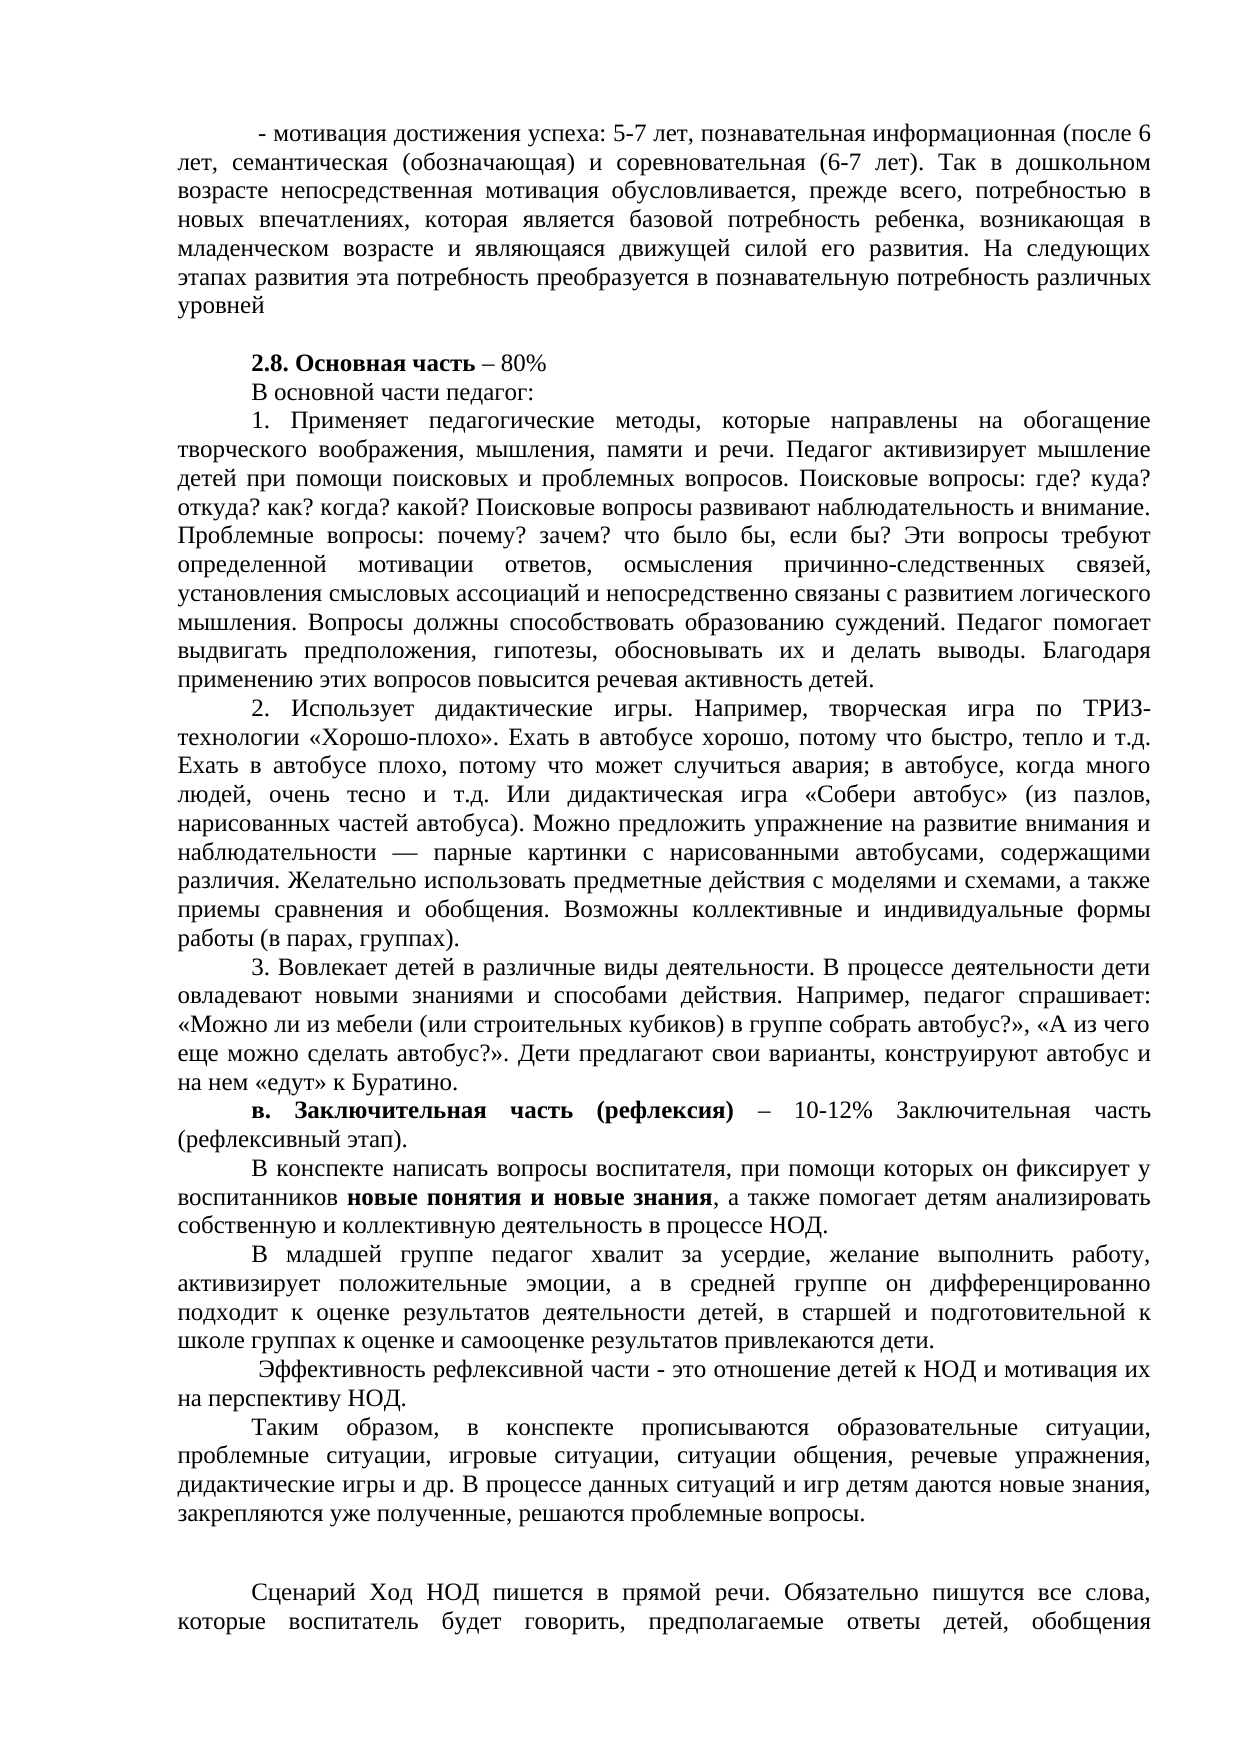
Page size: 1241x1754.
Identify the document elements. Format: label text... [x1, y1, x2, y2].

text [177, 1577, 1152, 1635]
text В младшей группе педагог хвалит за усердие, желание выполнить работу, активизирует положительные эмоции, а в средней группе он дифференцированно подходит к оценке результатов деятельности детей, в старшей и подготовительной к школе группах к оценке и самооценке результатов привлекаются дети. [177, 1239, 1152, 1354]
text Эффективность рефлексивной части - это отношение детей к НОД и мотивация их на перспективу НОД. [177, 1354, 1152, 1412]
text В конспекте написать вопросы воспитателя, при помощи которых он фиксирует у воспитанников новые понятия и новые знания, а также помогает детям анализировать собственную и коллективную деятельность в процессе НОД. [177, 1153, 1152, 1239]
text 2.8. Основная часть – 80% [177, 348, 1152, 377]
text в. Заключительная часть (рефлексия) – 10-12% Заключительная часть (рефлексивный этап). [177, 1096, 1152, 1153]
text 3. Вовлекает детей в различные виды деятельности. В процессе деятельности дети овладевают новыми знаниями и способами действия. Например, педагог спрашивает: «Можно ли из мебели (или строительных кубиков) в группе собрать автобус?», «А из чего еще можно сделать автобус?». Дети предлагают свои варианты, конструируют автобус и на нем «едут» к Буратино. [177, 952, 1152, 1096]
text 1. Применяет педагогические методы, которые направлены на обогащение творческого воображения, мышления, памяти и речи. Педагог активизирует мышление детей при помощи поисковых и проблемных вопросов. Поисковые вопросы: где? куда? откуда? как? когда? какой? Поисковые вопросы развивают наблюдательность и внимание. Проблемные вопросы: почему? зачем? что было бы, если бы? Эти вопросы требуют определенной мотивации ответов, осмысления причинно-следственных связей, установления смысловых ассоциаций и непосредственно связаны с развитием логического мышления. Вопросы должны способствовать образованию суждений. Педагог помогает выдвигать предположения, гипотезы, обосновывать их и делать выводы. Благодаря применению этих вопросов повысится речевая активность детей. [177, 406, 1152, 693]
text В основной части педагог: [177, 377, 1152, 406]
text Таким образом, в конспекте прописываются образовательные ситуации, проблемные ситуации, игровые ситуации, ситуации общения, речевые упражнения, дидактические игры и др. В процессе данных ситуаций и игр детям даются новые знания, закрепляются уже полученные, решаются проблемные вопросы. [177, 1412, 1152, 1527]
text - мотивация достижения успеха: 5-7 лет, познавательная информационная (после 6 лет, семантическая (обозначающая) и соревновательная (6-7 лет). Так в дошкольном возрасте непосредственная мотивация обусловливается, прежде всего, потребностью в новых впечатлениях, которая является базовой потребность ребенка, возникающая в младенческом возрасте и являющаяся движущей силой его развития. На следующих этапах развития эта потребность преобразуется в познавательную потребность различных уровней [177, 118, 1152, 319]
text 2. Использует дидактические игры. Например, творческая игра по ТРИЗ-технологии «Хорошо-плохо». Ехать в автобусе хорошо, потому что быстро, тепло и т.д. Ехать в автобусе плохо, потому что может случиться авария; в автобусе, когда много людей, очень тесно и т.д. Или дидактическая игра «Собери автобус» (из пазлов, нарисованных частей автобуса). Можно предложить упражнение на развитие внимания и наблюдательности — парные картинки с нарисованными автобусами, содержащими различия. Желательно использовать предметные действия с моделями и схемами, а также приемы сравнения и обобщения. Возможны коллективные и индивидуальные формы работы (в парах, группах). [177, 693, 1152, 952]
